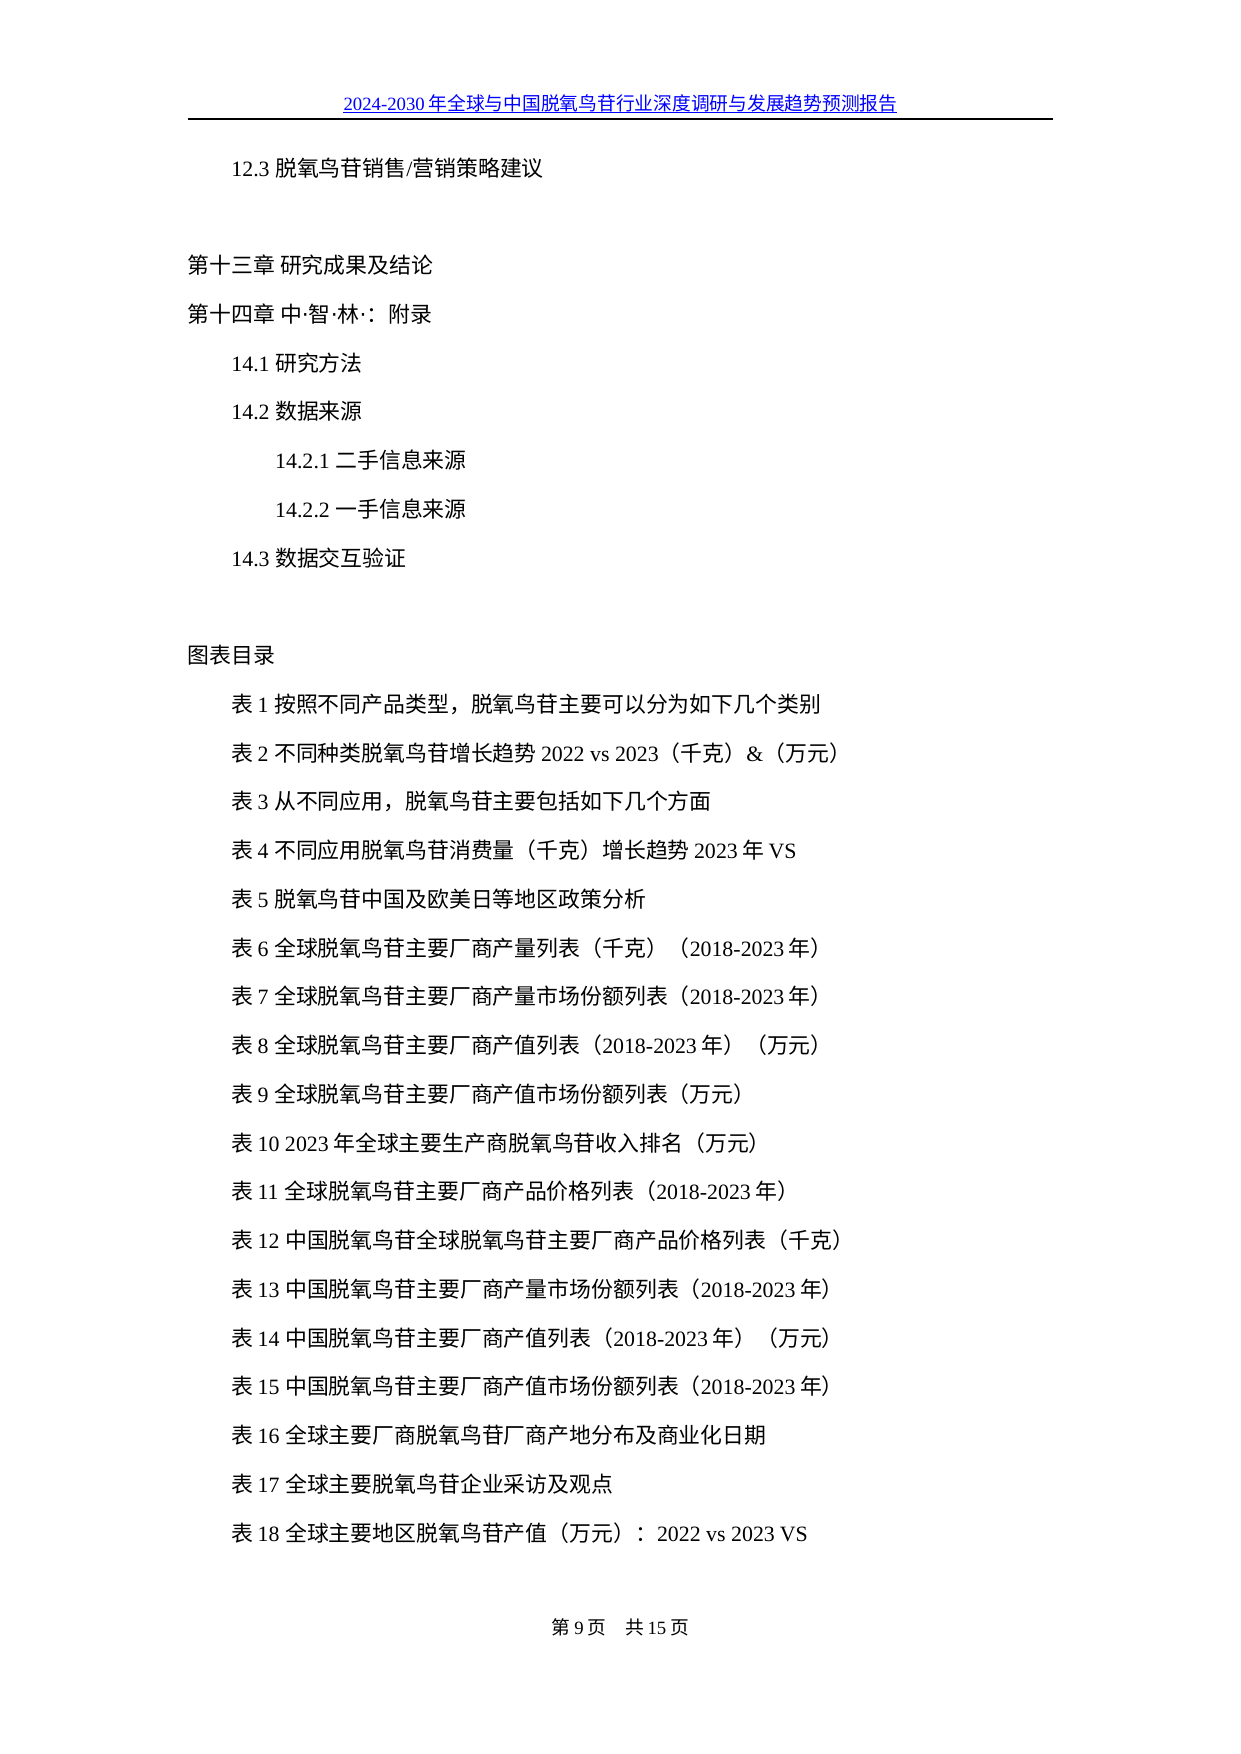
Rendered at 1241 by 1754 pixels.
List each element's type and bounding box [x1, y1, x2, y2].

text [187, 150, 1053, 1548]
